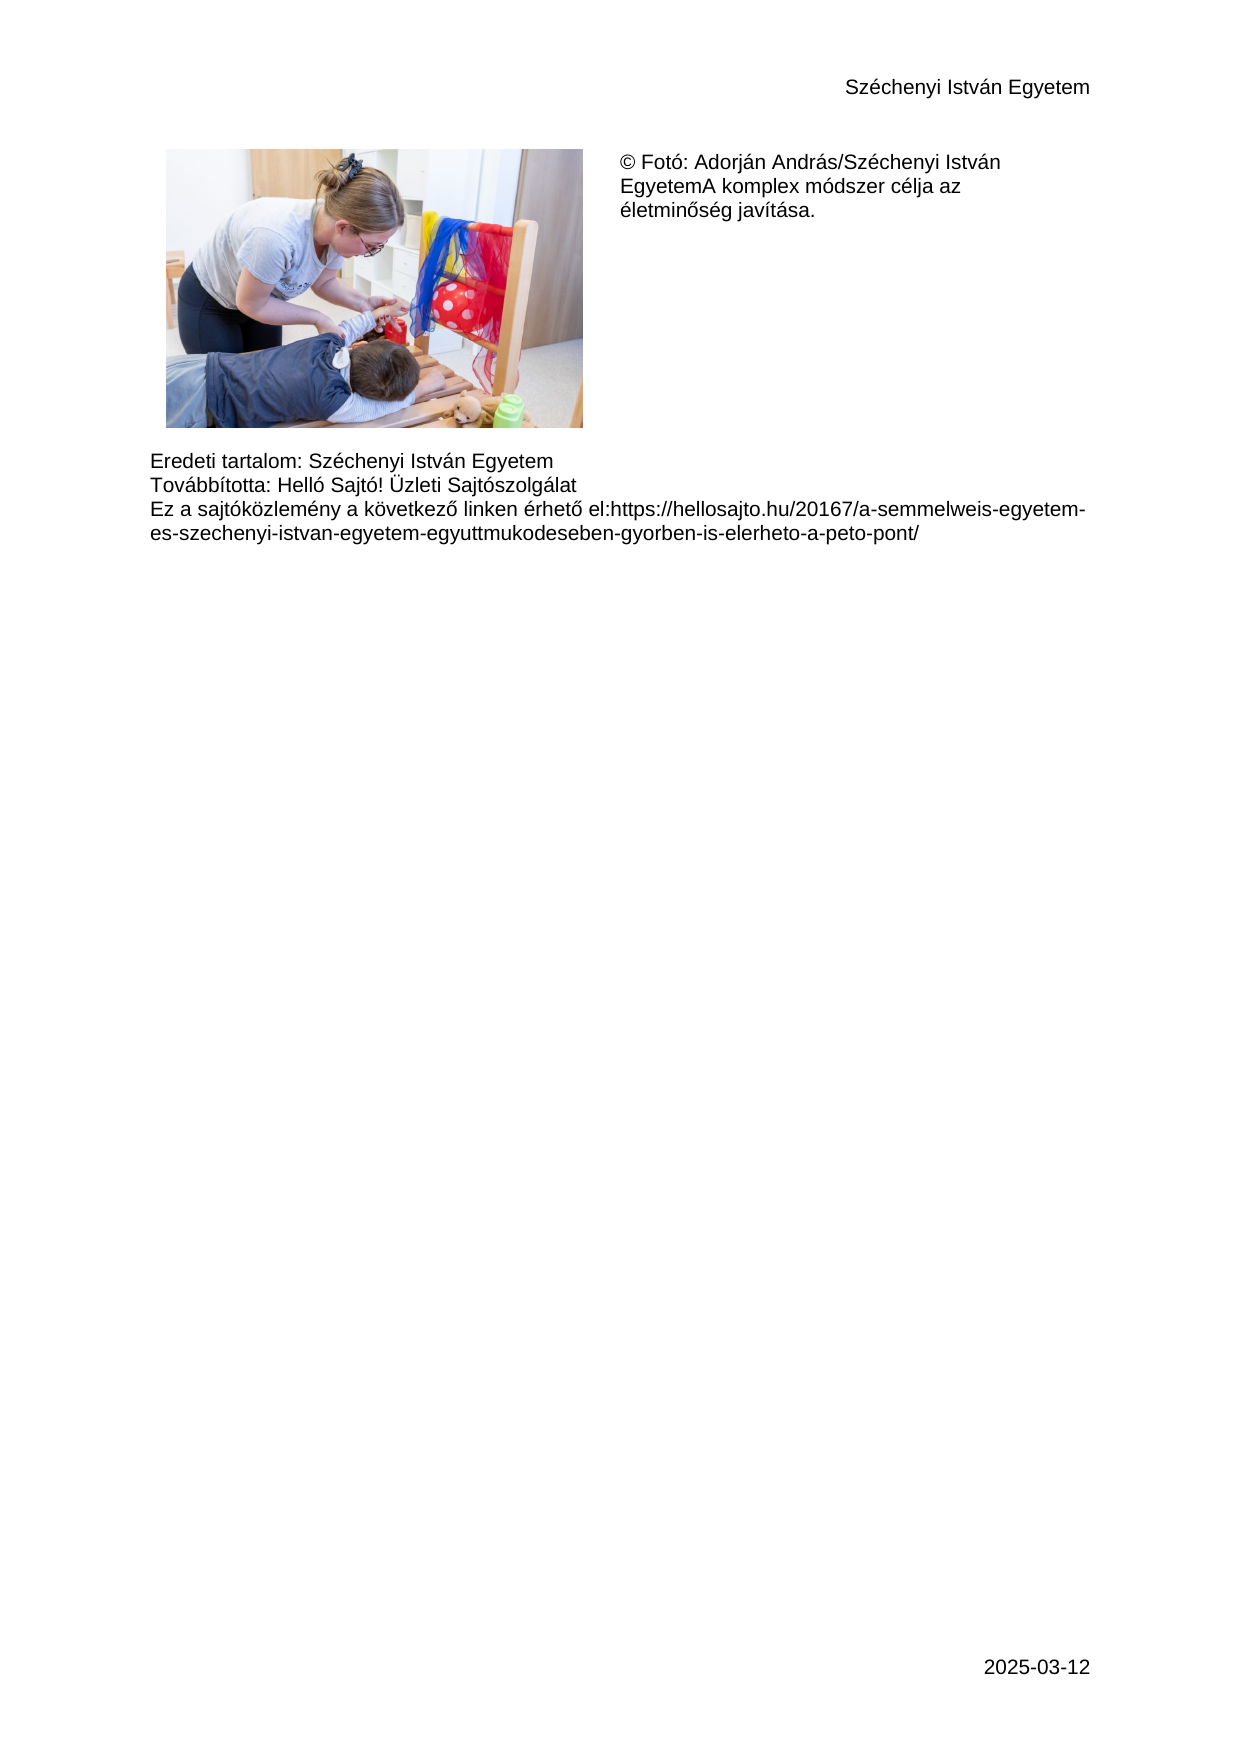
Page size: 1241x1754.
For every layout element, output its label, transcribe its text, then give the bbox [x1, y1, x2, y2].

picture [166, 149, 583, 428]
text Ez a sajtóközlemény a következő linken érhető el: [150, 497, 1090, 545]
table_cell [150, 150, 620, 449]
text Továbbította: Helló Sajtó! Üzleti Sajtószolgálat [150, 473, 1090, 497]
table_cell © Fotó: Adorján András/Széchenyi István Egyetem [620, 150, 1090, 449]
text Eredeti tartalom: Széchenyi István Egyetem [150, 449, 1090, 473]
